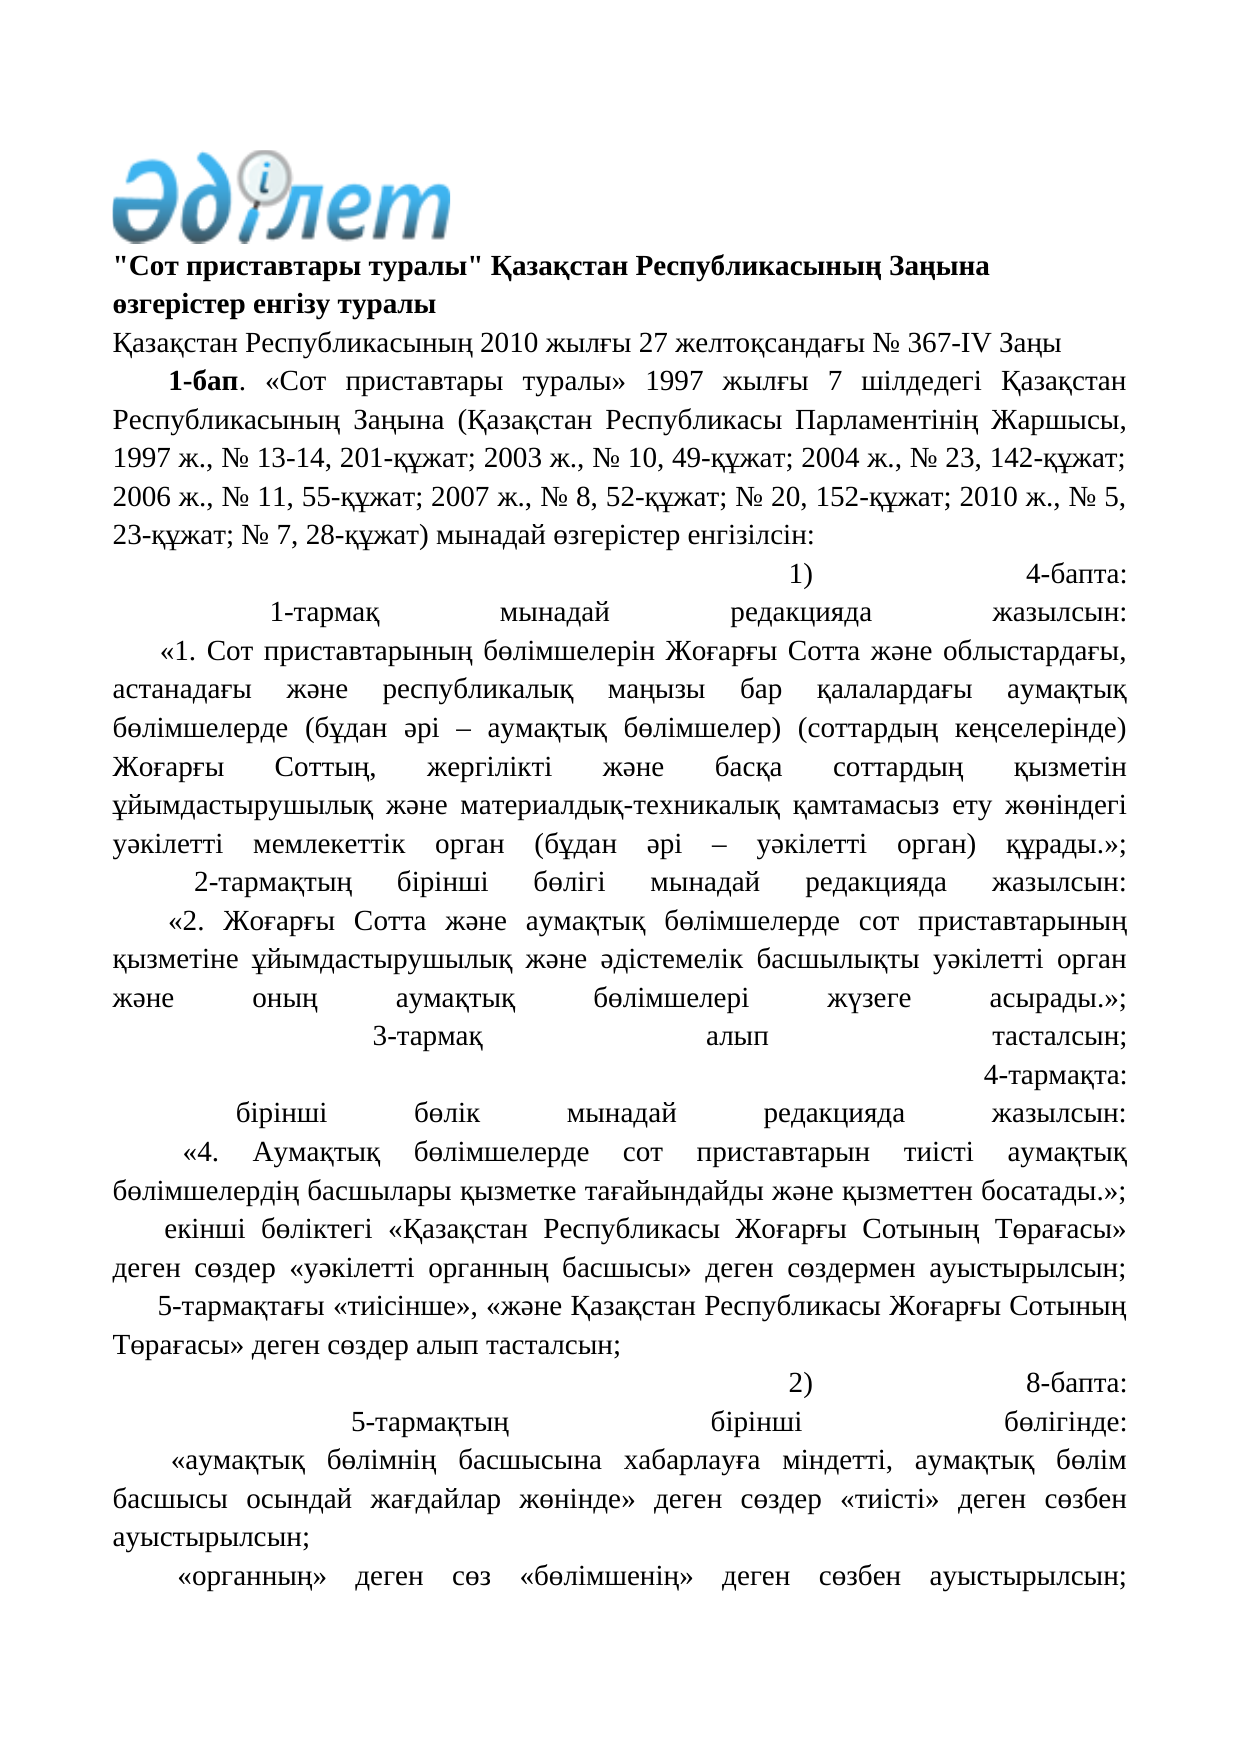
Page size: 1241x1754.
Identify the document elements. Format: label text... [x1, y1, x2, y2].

text 1-бап. «Сот приставтары туралы» 1997 жылғы 7 шілдедегі Қазақстан Республикасының Заңына (Қазақстан Республикасы Парламентінің Жаршысы, 1997 ж., № 13-14, 201-құжат; 2003 ж., № 10, 49-құжат; 2004 ж., № 23, 142-құжат; 2006 ж., № 11, 55-құжат; 2007 ж., № 8, 52-құжат; № 20, 152-құжат; 2010 ж., № 5, 23-құжат; № 7, 28-құжат) мынадай өзгерістер енгізілсін: [112, 363, 1128, 551]
picture [112, 150, 451, 244]
text 1) 4-бапта: 1-тармақ мынадай редакцияда жазылсын: «1. Сот приставтарының бөлімшелерін Жоғарғы Сотта және облыстардағы, астанадағы және республикалық маңызы бар қалалардағы аумақтық бөлімшелерде (бұдан әрі – аумақтық бөлімшелер) (соттардың кеңселерінде) Жоғарғы Соттың, жергілікті және басқа соттардың қызметін ұйымдастырушылық және материалдық-техникалық қамтамасыз ету жөніндегі уәкілетті мемлекеттік орган (бұдан әрі – уәкілетті орган) құрады.»; 2-тармақтың бірінші бөлігі мынадай редакцияда жазылсын: «2. Жоғарғы Сотта және аумақтық бөлімшелерде сот приставтарының қызметіне ұйымдастырушылық және әдістемелік басшылықты уәкілетті орган және оның аумақтық бөлімшелері жүзеге асырады.»; 3-тармақ алып тасталсын; 4-тармақта: бірінші бөлік мынадай редакцияда жазылсын: «4. Аумақтық бөлімшелерде сот приставтарын тиісті аумақтық бөлімшелердің басшылары қызметке тағайындайды және қызметтен босатады.»; екінші бөліктегі «Қазақстан Республикасы Жоғарғы Сотының Төрағасы» деген сөздер «уәкілетті органның басшысы» деген сөздермен ауыстырылсын; 5-тармақтағы «тиісінше», «және Қазақстан Республикасы Жоғарғы Сотының Төрағасы» деген сөздер алып тасталсын; [112, 556, 1128, 1360]
text "Сот приставтары туралы" Қазақстан Республикасының Заңына өзгерістер енгізу туралы [112, 248, 1128, 320]
text Қазақстан Республикасының 2010 жылғы 27 желтоқсандағы № 367-IV Заңы [112, 325, 1128, 358]
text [112, 1365, 1128, 1592]
